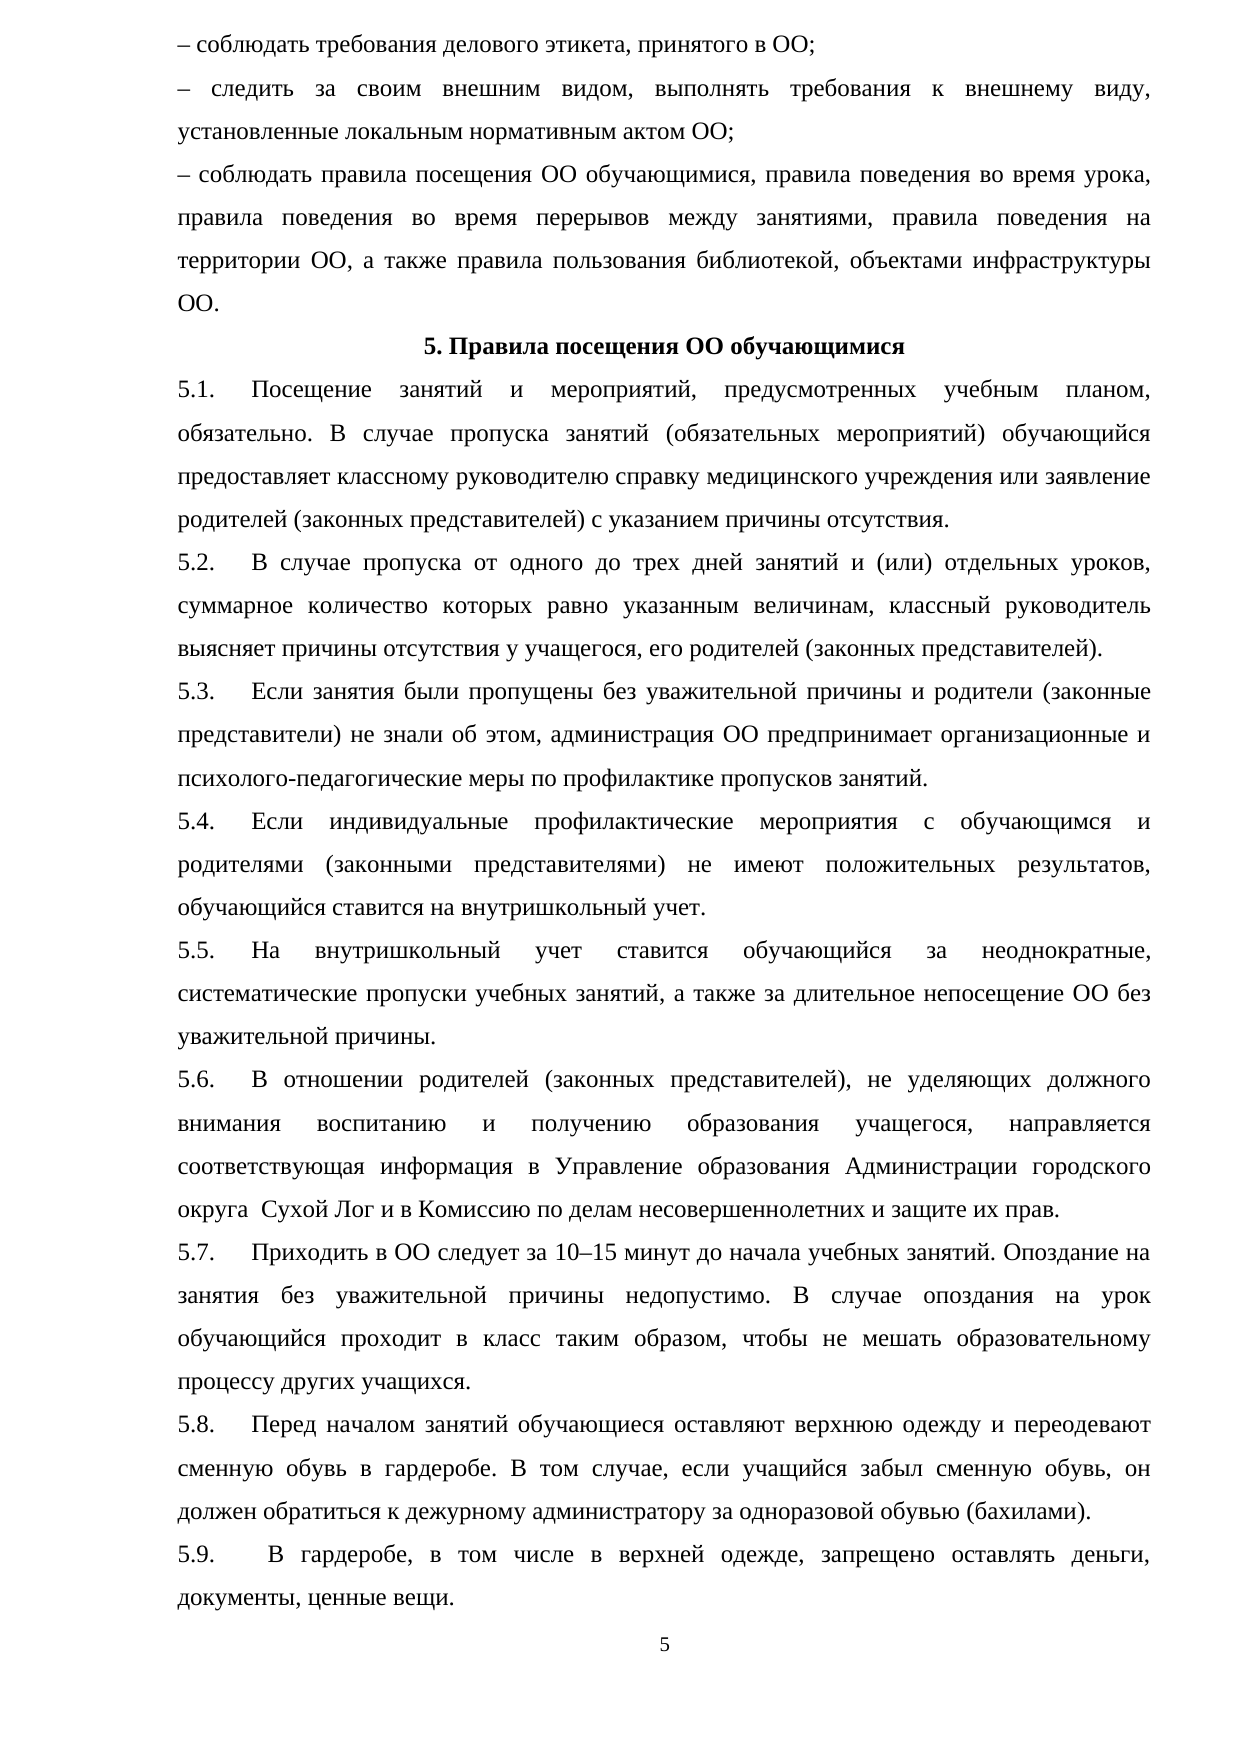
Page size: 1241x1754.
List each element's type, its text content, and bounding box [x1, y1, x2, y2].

text 5.6. В отношении родителей (законных представителей), не уделяющих должного внимания воспитанию и получению образования учащегося, направляется соответствующая информация в Управление образования Администрации городского округа Сухой Лог и в Комиссию по делам несовершеннолетних и защите их прав. [177, 1064, 1152, 1223]
text – соблюдать правила посещения ОО обучающимися, правила поведения во время урока, правила поведения во время перерывов между занятиями, правила поведения на территории ОО, а также правила пользования библиотекой, объектами инфраструктуры ОО. [177, 159, 1152, 317]
text 5.1. Посещение занятий и мероприятий, предусмотренных учебным планом, обязательно. В случае пропуска занятий (обязательных мероприятий) обучающийся предоставляет классному руководителю справку медицинского учреждения или заявление родителей (законных представителей) с указанием причины отсутствия. [177, 374, 1152, 533]
text 5.4. Если индивидуальные профилактические мероприятия с обучающимся и родителями (законными представителями) не имеют положительных результатов, обучающийся ставится на внутришкольный учет. [177, 806, 1152, 921]
list В гардеробе, в том числе в верхней одежде, запрещено оставлять деньги, документы, ценные вещи. [177, 1539, 1152, 1611]
text 5.2. В случае пропуска от одного до трех дней занятий и (или) отдельных уроков, суммарное количество которых равно указанным величинам, классный руководитель выясняет причины отсутствия у учащегося, его родителей (законных представителей). [177, 547, 1152, 662]
text 5. Правила посещения ОО обучающимися [177, 331, 1152, 360]
text 5.7. Приходить в ОО следует за 10–15 минут до начала учебных занятий. Опоздание на занятия без уважительной причины недопустимо. В случае опоздания на урок обучающийся проходит в класс таким образом, чтобы не мешать образовательному процессу других учащихся. [177, 1237, 1152, 1395]
text – следить за своим внешним видом, выполнять требования к внешнему виду, установленные локальным нормативным актом ОО; [177, 73, 1152, 144]
text – соблюдать требования делового этикета, принятого в ОО; [177, 29, 1152, 58]
text 5.3. Если занятия были пропущены без уважительной причины и родители (законные представители) не знали об этом, администрация ОО предпринимает организационные и психолого-педагогические меры по профилактике пропусков занятий. [177, 676, 1152, 791]
list Перед началом занятий обучающиеся оставляют верхнюю одежду и переодевают сменную обувь в гардеробе. В том случае, если учащийся забыл сменную обувь, он должен обратиться к дежурному администратору за одноразовой обувью (бахилами). [177, 1409, 1152, 1524]
text 5.5. На внутришкольный учет ставится обучающийся за неоднократные, систематические пропуски учебных занятий, а также за длительное непосещение ОО без уважительной причины. [177, 935, 1152, 1050]
